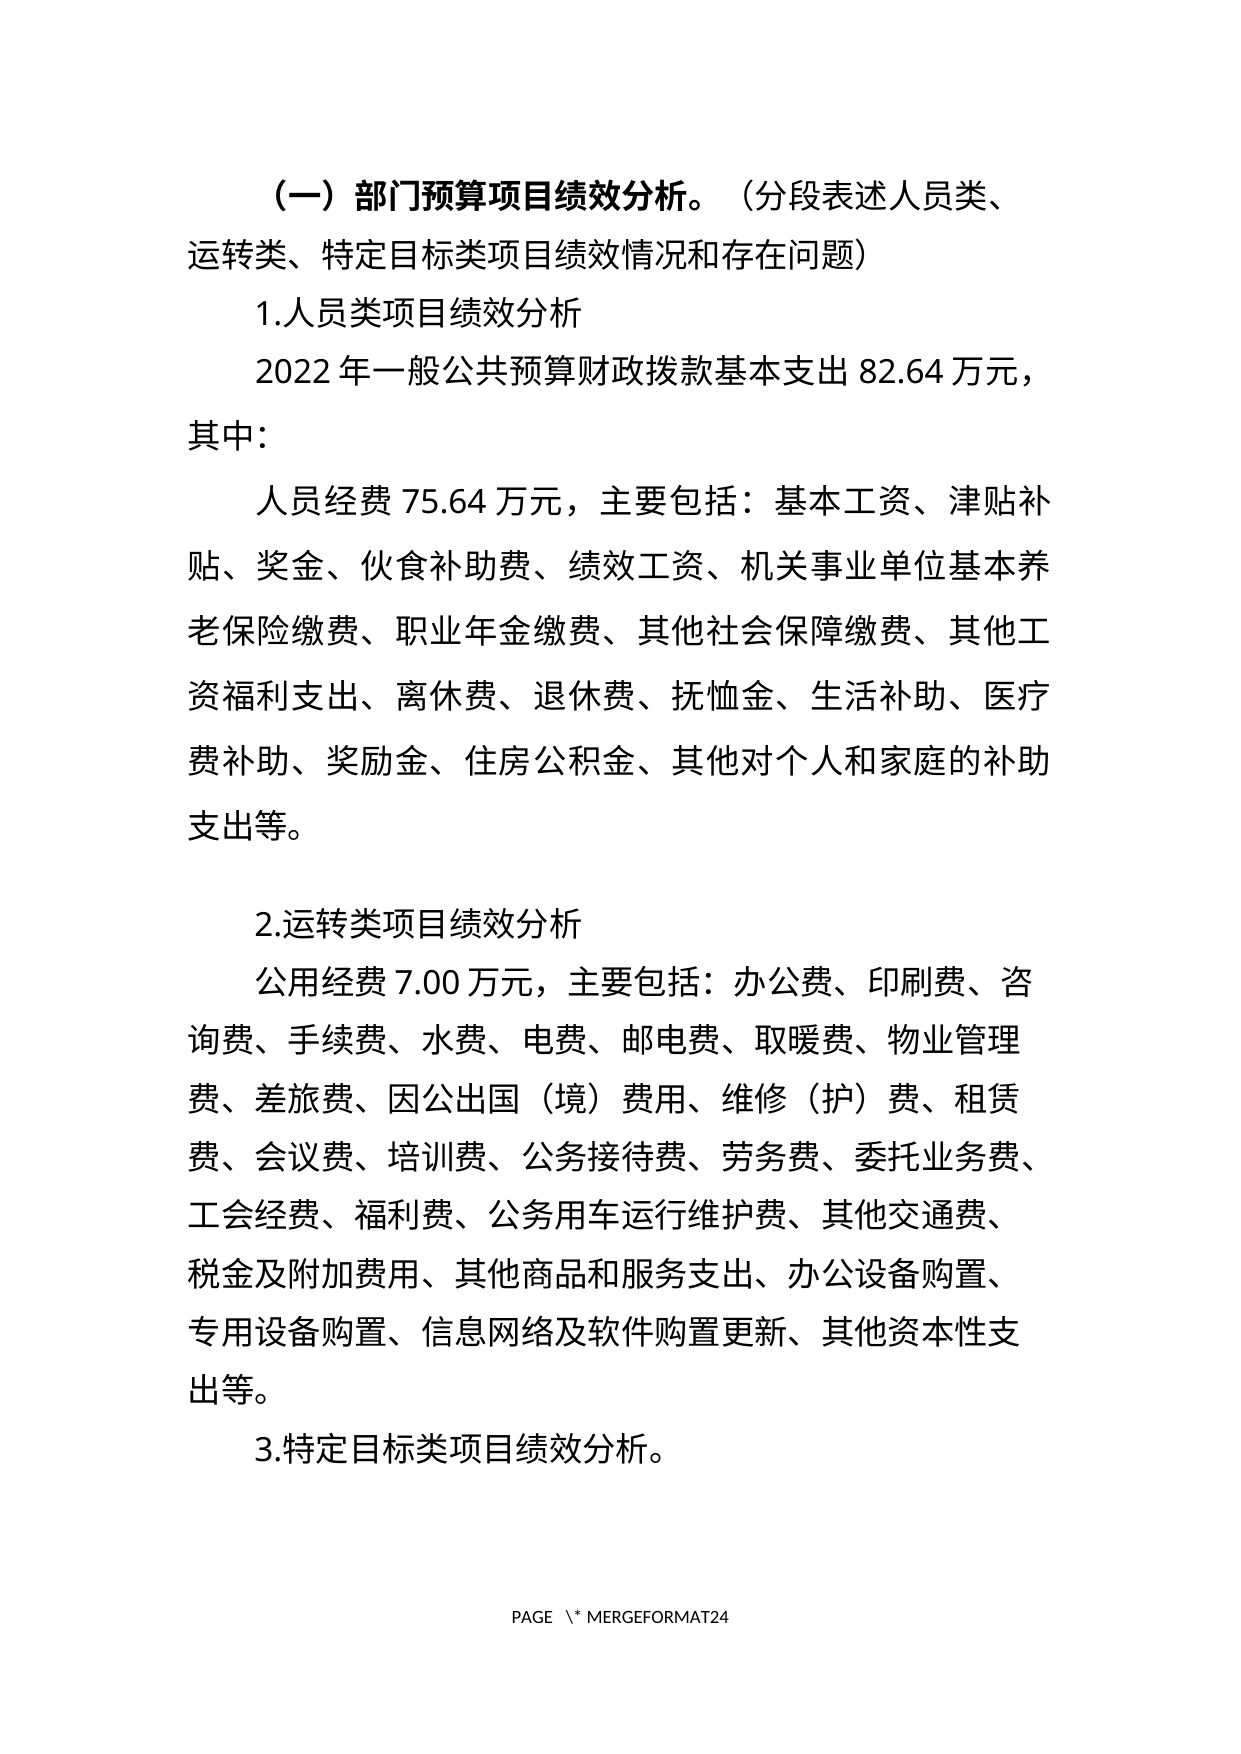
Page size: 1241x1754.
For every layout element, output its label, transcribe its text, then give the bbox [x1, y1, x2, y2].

text 2.运转类项目绩效分析 [187, 889, 1053, 948]
text 2022年一般公共预算财政拨款基本支出82.64万元，其中： [187, 337, 1053, 467]
text 1.人员类项目绩效分析 [187, 279, 1053, 337]
text 公用经费7.00万元，主要包括：办公费、印刷费、咨询费、手续费、水费、电费、邮电费、取暖费、物业管理费、差旅费、因公出国（境）费用、维修（护）费、租赁费、会议费、培训费、公务接待费、劳务费、委托业务费、工会经费、福利费、公务用车运行维护费、其他交通费、税金及附加费用、其他商品和服务支出、办公设备购置、专用设备购置、信息网络及软件购置更新、其他资本性支出等。 [187, 948, 1053, 1414]
text （一）部门预算项目绩效分析。（分段表述人员类、运转类、特定目标类项目绩效情况和存在问题） [187, 162, 1053, 279]
text 3.特定目标类项目绩效分析。 [187, 1414, 1053, 1473]
text 人员经费75.64万元，主要包括：基本工资、津贴补贴、奖金、伙食补助费、绩效工资、机关事业单位基本养老保险缴费、职业年金缴费、其他社会保障缴费、其他工资福利支出、离休费、退休费、抚恤金、生活补助、医疗费补助、奖励金、住房公积金、其他对个人和家庭的补助支出等。 [187, 467, 1053, 889]
